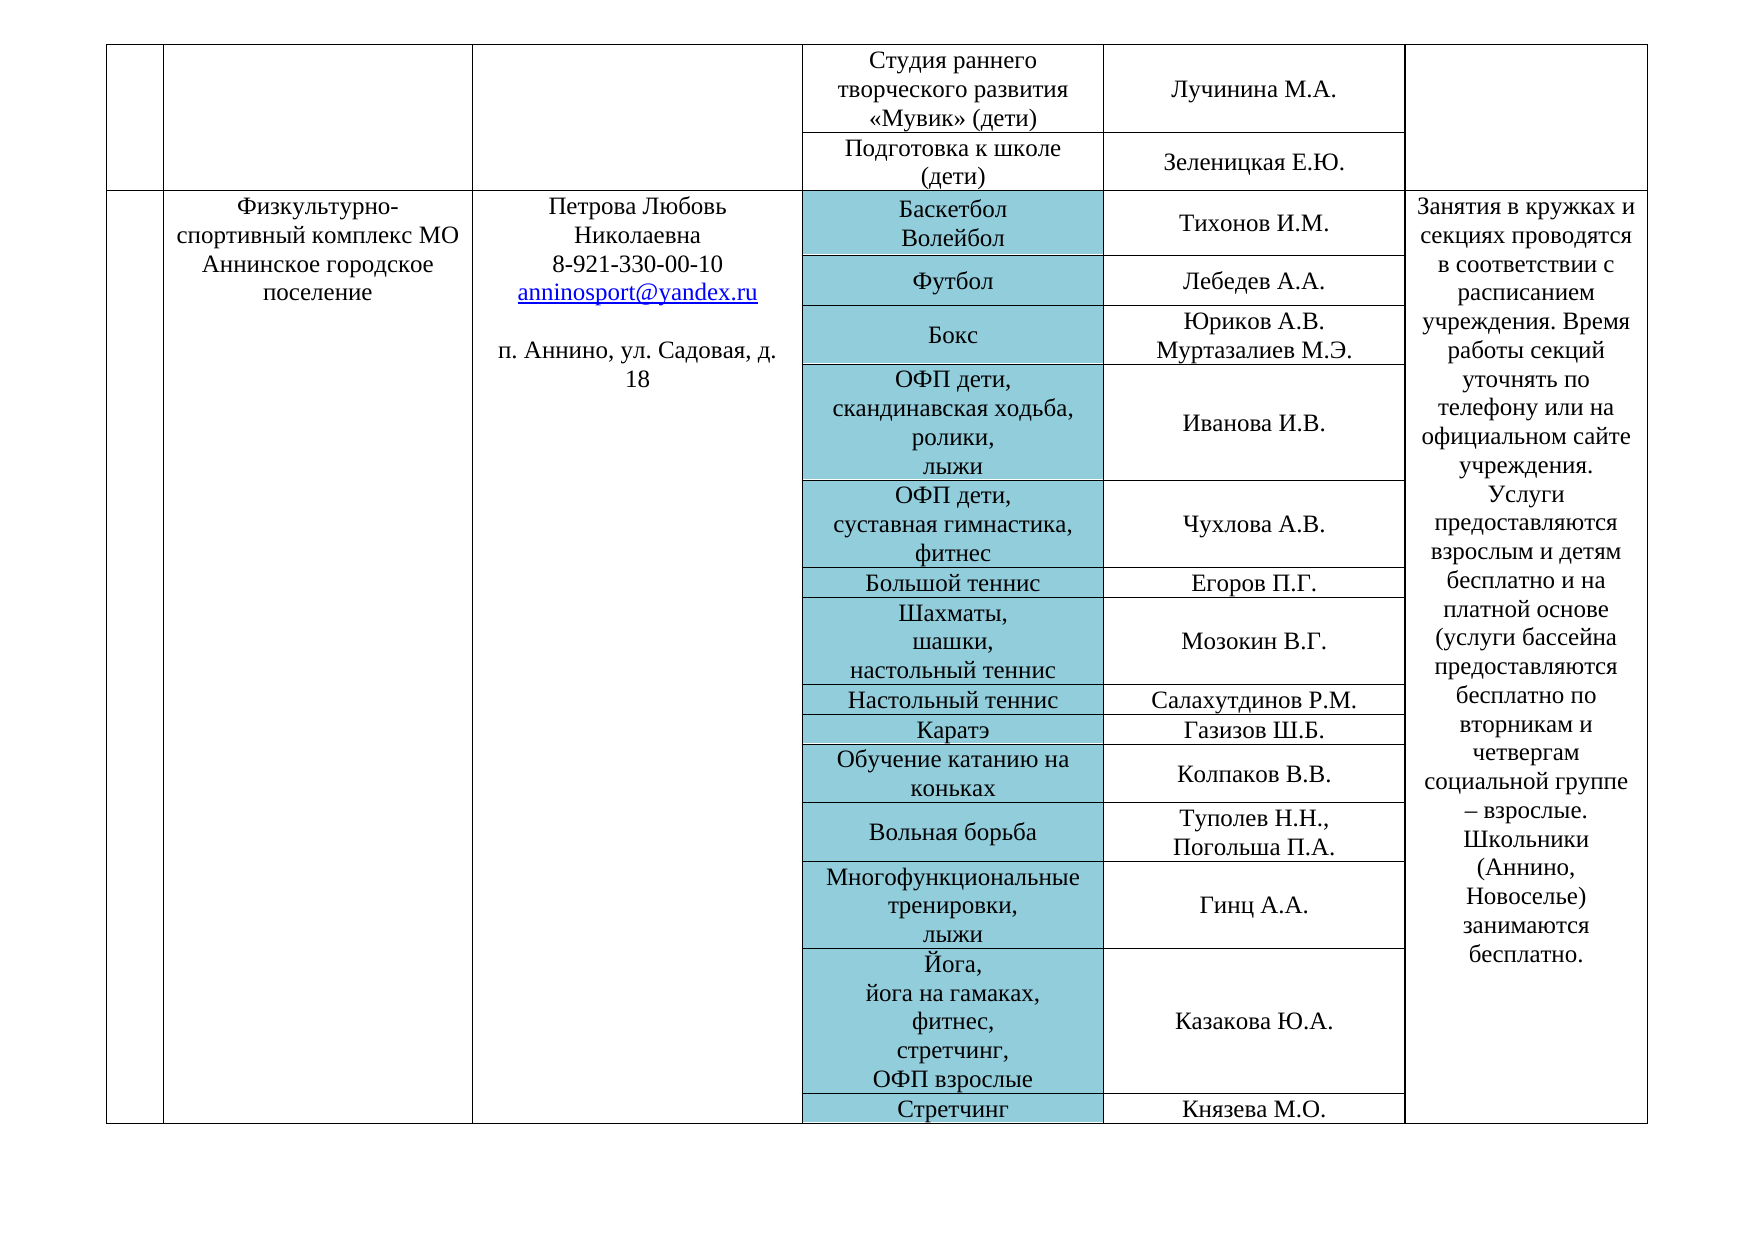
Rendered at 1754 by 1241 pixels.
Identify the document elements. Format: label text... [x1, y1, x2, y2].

table_cell [107, 191, 163, 1122]
table_cell Бокс [803, 306, 1103, 363]
table_cell Зеленицкая Е.Ю. [1104, 133, 1404, 190]
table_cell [803, 1094, 1103, 1122]
table_cell ОФП дети, суставная гимнастика, фитнес [803, 481, 1103, 567]
table_cell Баскетбол Волейбол [803, 191, 1103, 254]
table_cell Лебедев А.А. [1104, 256, 1404, 305]
table_cell Лучинина М.А. [1104, 45, 1404, 132]
table_cell Большой теннис [803, 568, 1103, 597]
table_cell Колпаков В.В. [1104, 745, 1404, 802]
table_cell Шахматы, шашки, настольный теннис [803, 598, 1103, 684]
table_cell Вольная борьба [803, 803, 1103, 861]
table_cell Чухлова А.В. [1104, 481, 1404, 567]
table_cell Физкультурно-спортивный комплекс МО Аннинское городское поселение [164, 191, 472, 1122]
table_cell Казакова Ю.А. [1104, 949, 1404, 1093]
table_cell Князева М.О. [1104, 1094, 1404, 1122]
table_cell Иванова И.В. [1104, 365, 1404, 479]
table_cell Егоров П.Г. [1104, 568, 1404, 597]
table_cell Настольный теннис [803, 685, 1103, 714]
table_cell Гинц А.А. [1104, 862, 1404, 948]
table_cell Йога, йога на гамаках, фитнес, стретчинг, ОФП взрослые [803, 949, 1103, 1093]
table_cell Мозокин В.Г. [1104, 598, 1404, 684]
table_cell Футбол [803, 256, 1103, 305]
table_cell Газизов Ш.Б. [1104, 715, 1404, 743]
table_cell Каратэ [803, 715, 1103, 743]
table_cell Студия раннего творческого развития «Мувик» (дети) [803, 45, 1103, 132]
table_cell Петрова Любовь Николаевна 8-921-330-00-10 anninosport@yandex.ru п. Аннино, ул. Садовая, д. 18 [473, 191, 802, 1122]
table_cell ОФП дети, скандинавская ходьба, ролики, лыжи [803, 365, 1103, 479]
table_cell Салахутдинов Р.М. [1104, 685, 1404, 714]
table_cell Тихонов И.М. [1104, 191, 1404, 254]
table_cell Обучение катанию на коньках [803, 745, 1103, 802]
table_cell Занятия в кружках и секциях проводятся в соответствии с расписанием учреждения. Время работы секций уточнять по телефону или на официальном сайте учреждения. Услуги предоставляются взрослым и детям бесплатно и на платной основе (услуги бассейна предоставляются бесплатно по вторникам и четвергам социальной группе – взрослые. Школьники (Аннино, Новоселье) занимаются бесплатно. [1406, 191, 1647, 1122]
table_cell Юриков А.В. Муртазалиев М.Э. [1104, 306, 1404, 363]
table_cell Подготовка к школе (дети) [803, 133, 1103, 190]
table_cell Туполев Н.Н., Погольша П.А. [1104, 803, 1404, 861]
table_cell Многофункциональные тренировки, лыжи [803, 862, 1103, 948]
